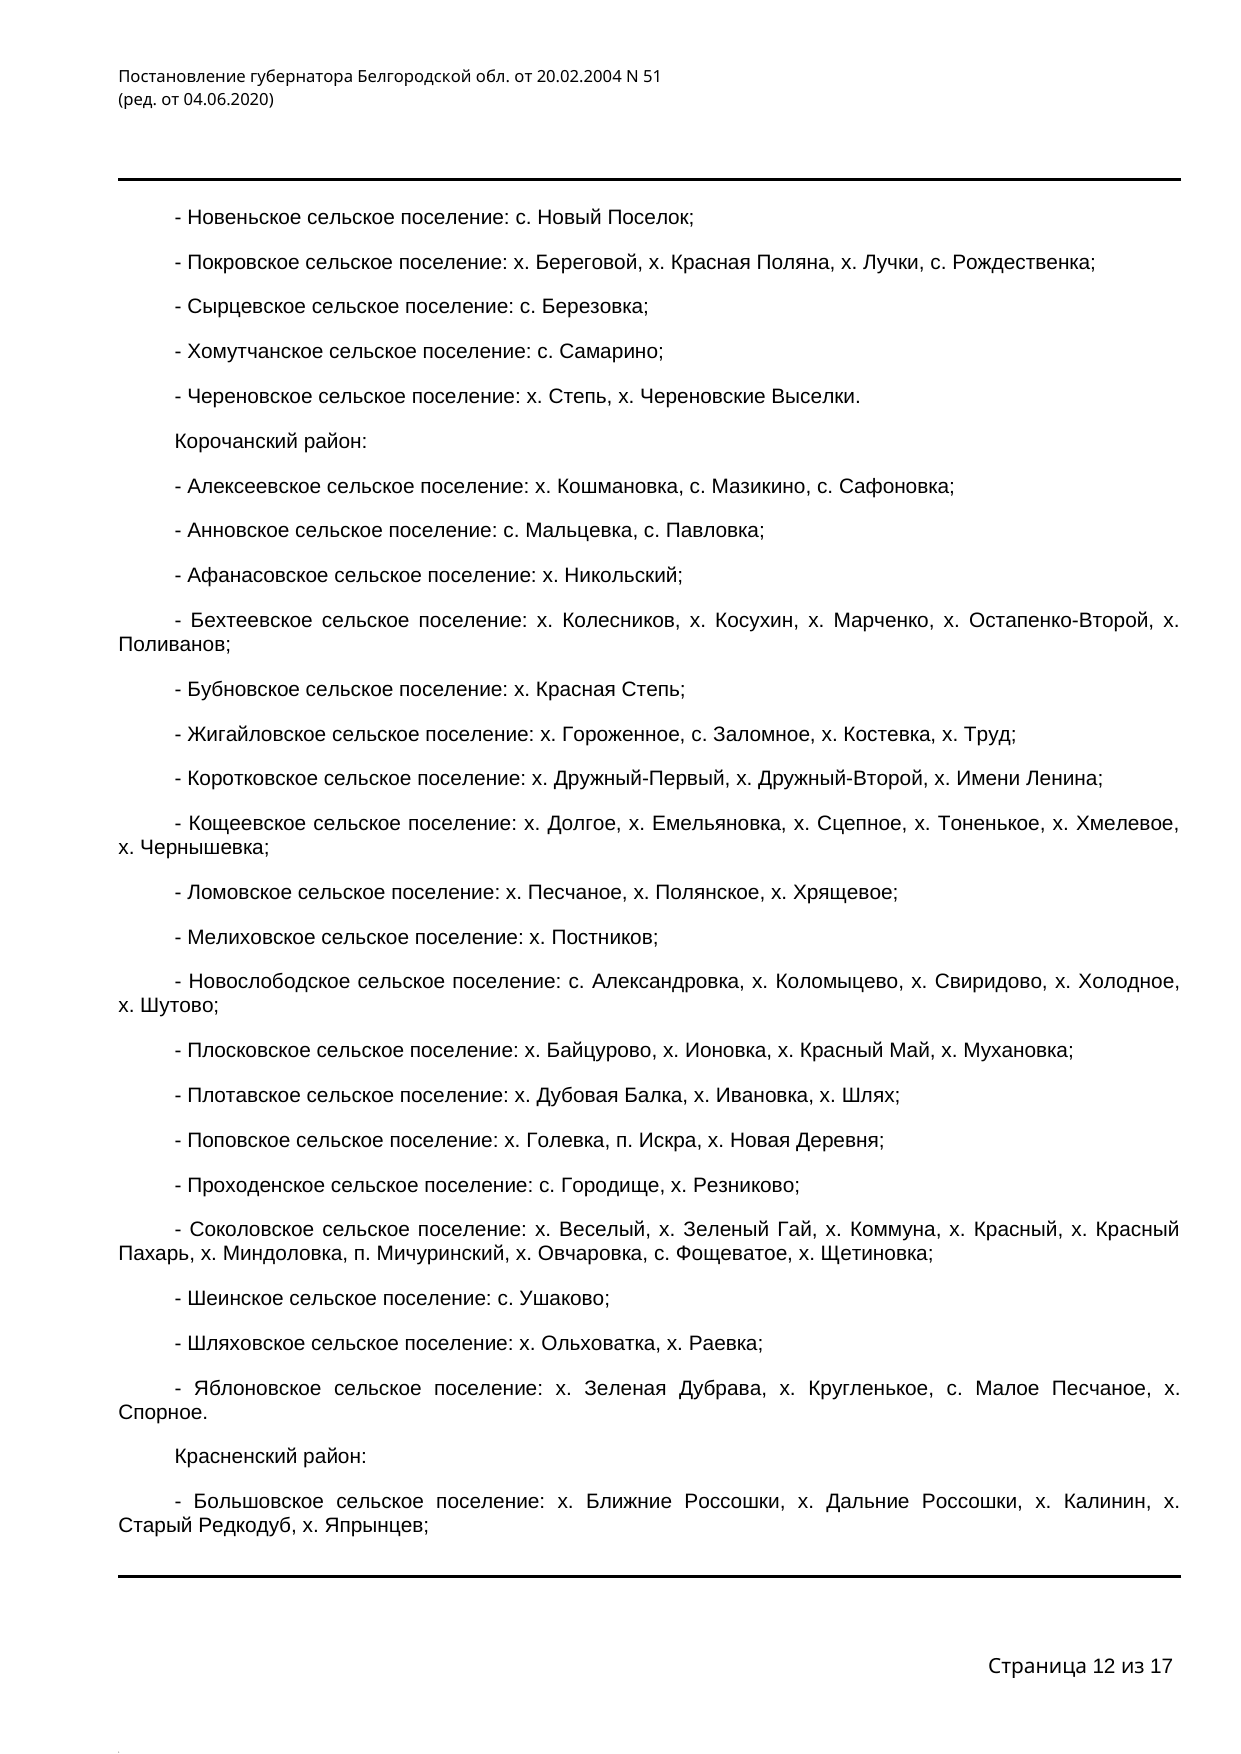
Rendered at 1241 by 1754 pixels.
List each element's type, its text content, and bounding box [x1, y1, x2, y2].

text - Новослободское сельское поселение: с. Александровка, х. Коломыцево, х. Свиридово, х. Холодное, х. Шутово; [118, 969, 1181, 1017]
text - Ломовское сельское поселение: х. Песчаное, х. Полянское, х. Хрящевое; [118, 880, 1181, 904]
text - Проходенское сельское поселение: с. Городище, х. Резниково; [118, 1172, 1181, 1196]
text - Плотавское сельское поселение: х. Дубовая Балка, х. Ивановка, х. Шлях; [118, 1083, 1181, 1107]
text Красненский район: [118, 1444, 1181, 1468]
text - Алексеевское сельское поселение: х. Кошмановка, с. Мазикино, с. Сафоновка; [118, 473, 1181, 497]
text - Шеинское сельское поселение: с. Ушаково; [118, 1286, 1181, 1310]
text - Хомутчанское сельское поселение: с. Самарино; [118, 339, 1181, 363]
text Корочанский район: [118, 429, 1181, 453]
text - Бубновское сельское поселение: х. Красная Степь; [118, 677, 1181, 701]
text - Бехтеевское сельское поселение: х. Колесников, х. Косухин, х. Марченко, х. Остапенко-Второй, х. Поливанов; [118, 608, 1181, 656]
text - Плосковское сельское поселение: х. Байцурово, х. Ионовка, х. Красный Май, х. Мухановка; [118, 1038, 1181, 1062]
text - Мелиховское сельское поселение: х. Постников; [118, 924, 1181, 948]
text - Анновское сельское поселение: с. Мальцевка, с. Павловка; [118, 518, 1181, 542]
text - Большовское сельское поселение: х. Ближние Россошки, х. Дальние Россошки, х. Калинин, х. Старый Редкодуб, х. Япрынцев; [118, 1489, 1181, 1537]
text - Новеньское сельское поселение: с. Новый Поселок; [118, 205, 1181, 229]
text - Шляховское сельское поселение: х. Ольховатка, х. Раевка; [118, 1331, 1181, 1355]
text - Кощеевское сельское поселение: х. Долгое, х. Емельяновка, х. Сцепное, х. Тоненькое, х. Хмелевое, х. Чернышевка; [118, 811, 1181, 859]
text - Яблоновское сельское поселение: х. Зеленая Дубрава, х. Кругленькое, с. Малое Песчаное, х. Спорное. [118, 1376, 1181, 1423]
text - Соколовское сельское поселение: х. Веселый, х. Зеленый Гай, х. Коммуна, х. Красный, х. Красный Пахарь, х. Миндоловка, п. Мичуринский, х. Овчаровка, с. Фощеватое, х. Щетиновка; [118, 1217, 1181, 1265]
text - Афанасовское сельское поселение: х. Никольский; [118, 563, 1181, 587]
text - Покровское сельское поселение: х. Береговой, х. Красная Поляна, х. Лучки, с. Рождественка; [118, 249, 1181, 273]
text - Поповское сельское поселение: х. Голевка, п. Искра, х. Новая Деревня; [118, 1128, 1181, 1152]
text - Череновское сельское поселение: х. Степь, х. Череновские Выселки. [118, 384, 1181, 408]
text - Коротковское сельское поселение: х. Дружный-Первый, х. Дружный-Второй, х. Имени Ленина; [118, 766, 1181, 790]
text - Сырцевское сельское поселение: с. Березовка; [118, 294, 1181, 318]
text - Жигайловское сельское поселение: х. Гороженное, с. Заломное, х. Костевка, х. Труд; [118, 721, 1181, 745]
